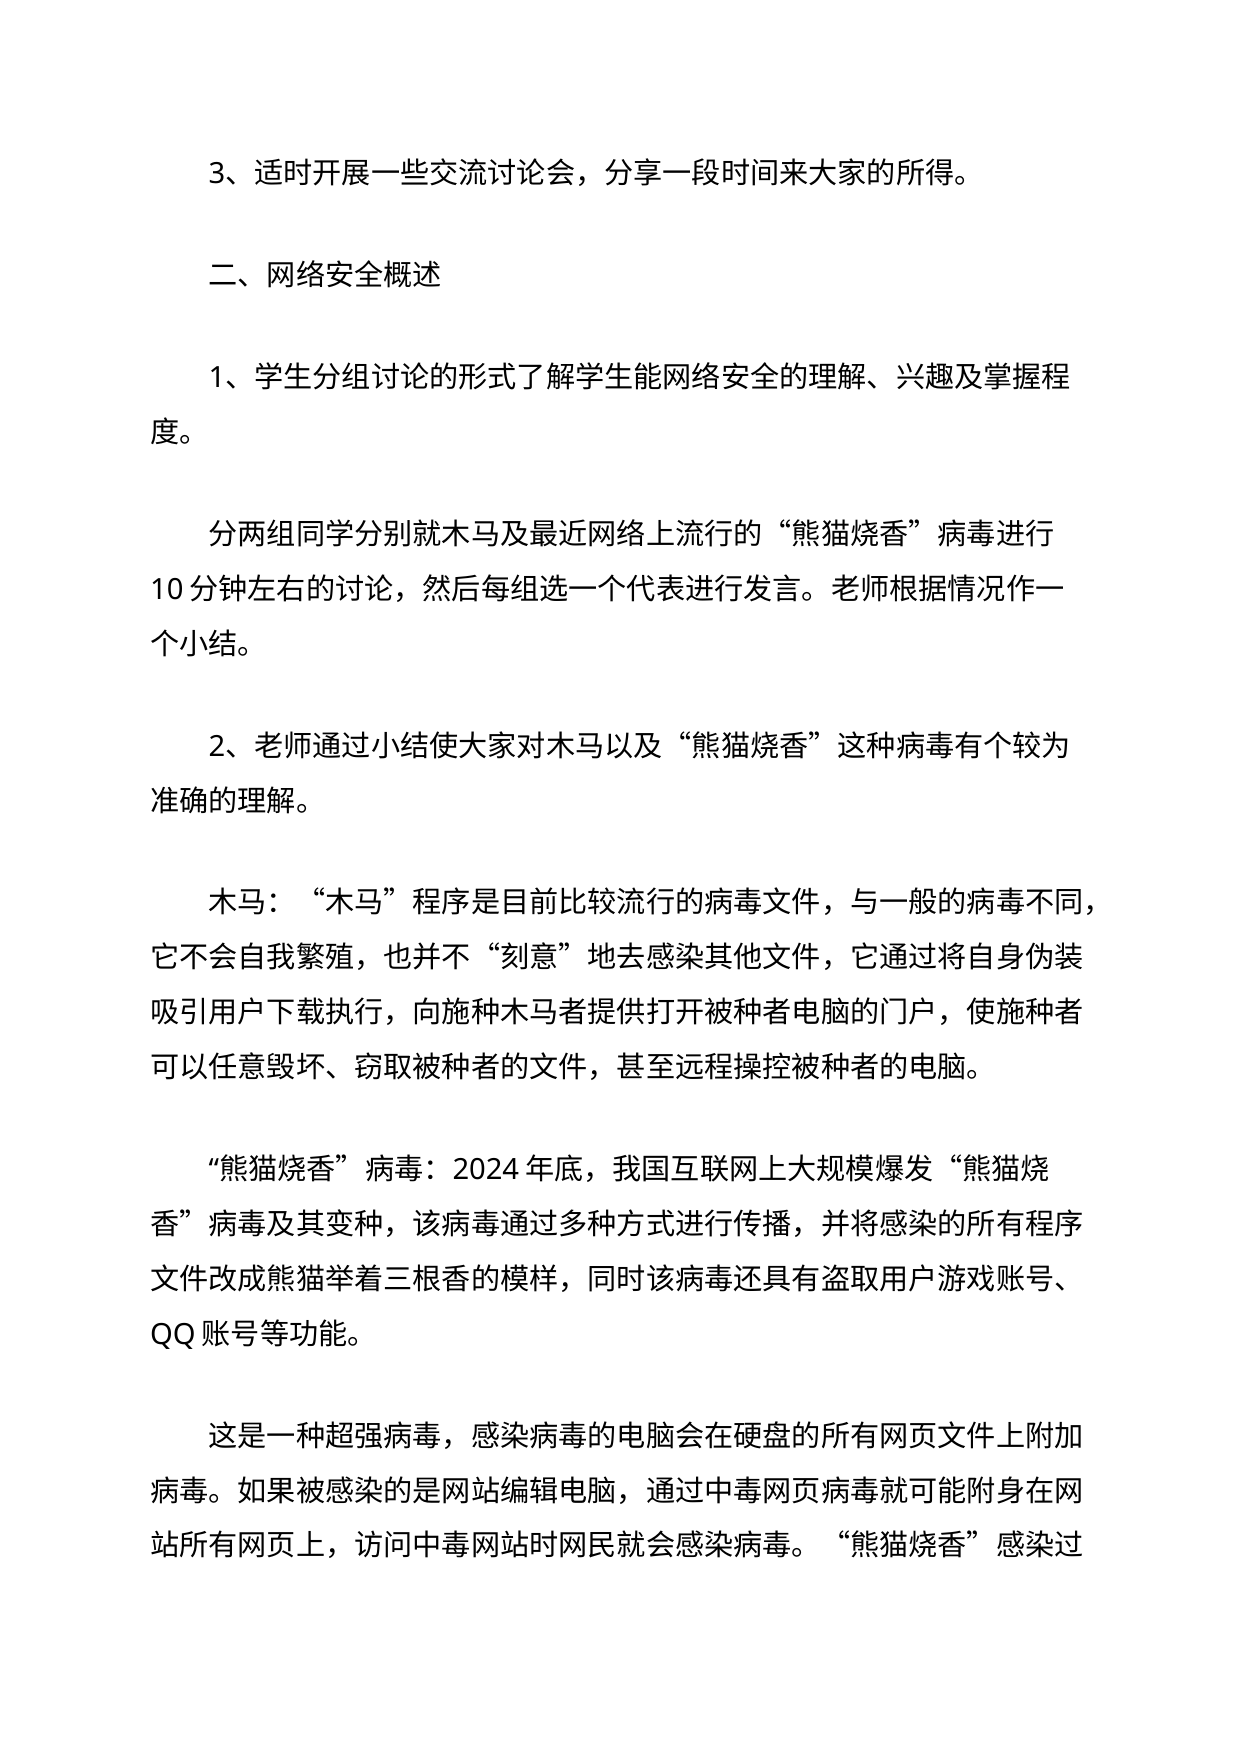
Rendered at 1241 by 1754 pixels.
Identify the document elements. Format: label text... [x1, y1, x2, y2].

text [150, 1412, 1090, 1564]
text 1、学生分组讨论的形式了解学生能网络安全的理解、兴趣及掌握程度。 [150, 354, 1090, 451]
text 3、适时开展一些交流讨论会，分享一段时间来大家的所得。 [150, 150, 1090, 192]
text 二、网络安全概述 [150, 252, 1090, 294]
text “熊猫烧香”病毒：2024年底，我国互联网上大规模爆发“熊猫烧香”病毒及其变种，该病毒通过多种方式进行传播，并将感染的所有程序文件改成熊猫举着三根香的模样，同时该病毒还具有盗取用户游戏账号、QQ账号等功能。 [150, 1145, 1090, 1353]
text 分两组同学分别就木马及最近网络上流行的“熊猫烧香”病毒进行10分钟左右的讨论，然后每组选一个代表进行发言。老师根据情况作一个小结。 [150, 511, 1090, 663]
text 2、老师通过小结使大家对木马以及“熊猫烧香”这种病毒有个较为准确的理解。 [150, 722, 1090, 819]
text 木马：“木马”程序是目前比较流行的病毒文件，与一般的病毒不同，它不会自我繁殖，也并不“刻意”地去感染其他文件，它通过将自身伪装吸引用户下载执行，向施种木马者提供打开被种者电脑的门户，使施种者可以任意毁坏、窃取被种者的文件，甚至远程操控被种者的电脑。 [150, 879, 1090, 1086]
